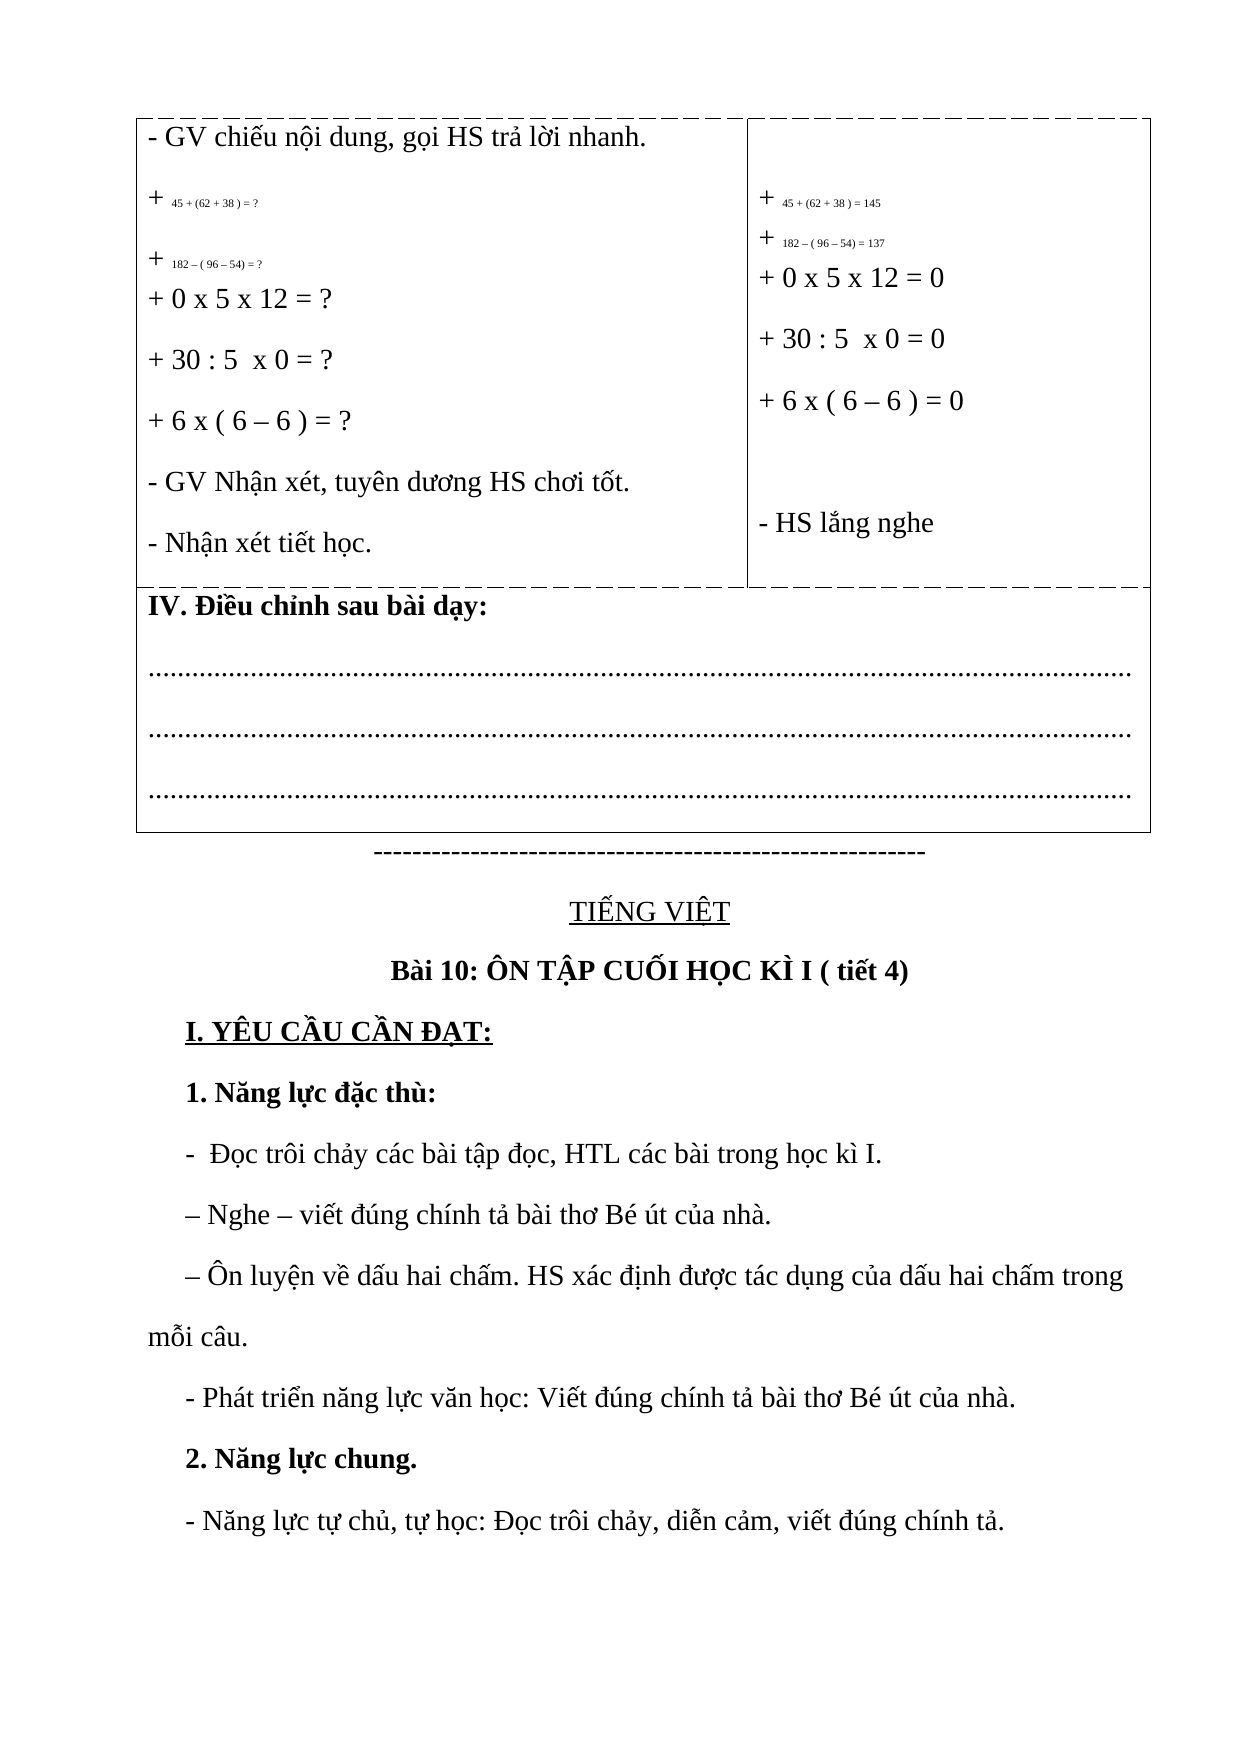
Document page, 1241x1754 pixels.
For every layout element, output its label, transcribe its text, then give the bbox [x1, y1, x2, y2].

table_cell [137, 118, 747, 587]
text – Nghe – viết đúng chính tả bài thơ Bé út của nhà. [148, 1197, 1152, 1231]
text 2. Năng lực chung. [148, 1442, 1152, 1475]
text --------------------------------------------------------- [148, 833, 1152, 866]
text 1. Năng lực đặc thù: [148, 1075, 1152, 1109]
text - Phát triển năng lực văn học: Viết đúng chính tả bài thơ Bé út của nhà. [148, 1381, 1152, 1414]
table_cell IV. Điều chỉnh sau bài dạy: ....................................................................................................................................... ....................................................................................................................................... ....................................................................................................................................... [137, 587, 1150, 832]
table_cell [747, 118, 1150, 587]
text - Đọc trôi chảy các bài tập đọc, HTL các bài trong học kì I. [148, 1136, 1152, 1170]
text TIẾNG VIỆT [148, 894, 1152, 927]
text mỗi câu. [148, 1319, 1152, 1353]
text - Năng lực tự chủ, tự học: Đọc trôi chảy, diễn cảm, viết đúng chính tả. [148, 1503, 1152, 1536]
text Bài 10: ÔN TẬP CUỐI HỌC KÌ I ( tiết 4) [148, 953, 1152, 987]
text – Ôn luyện về dấu hai chấm. HS xác định được tác dụng của dấu hai chấm trong [148, 1258, 1152, 1292]
text I. YÊU CẦU CẦN ĐẠT: [148, 1014, 1152, 1048]
